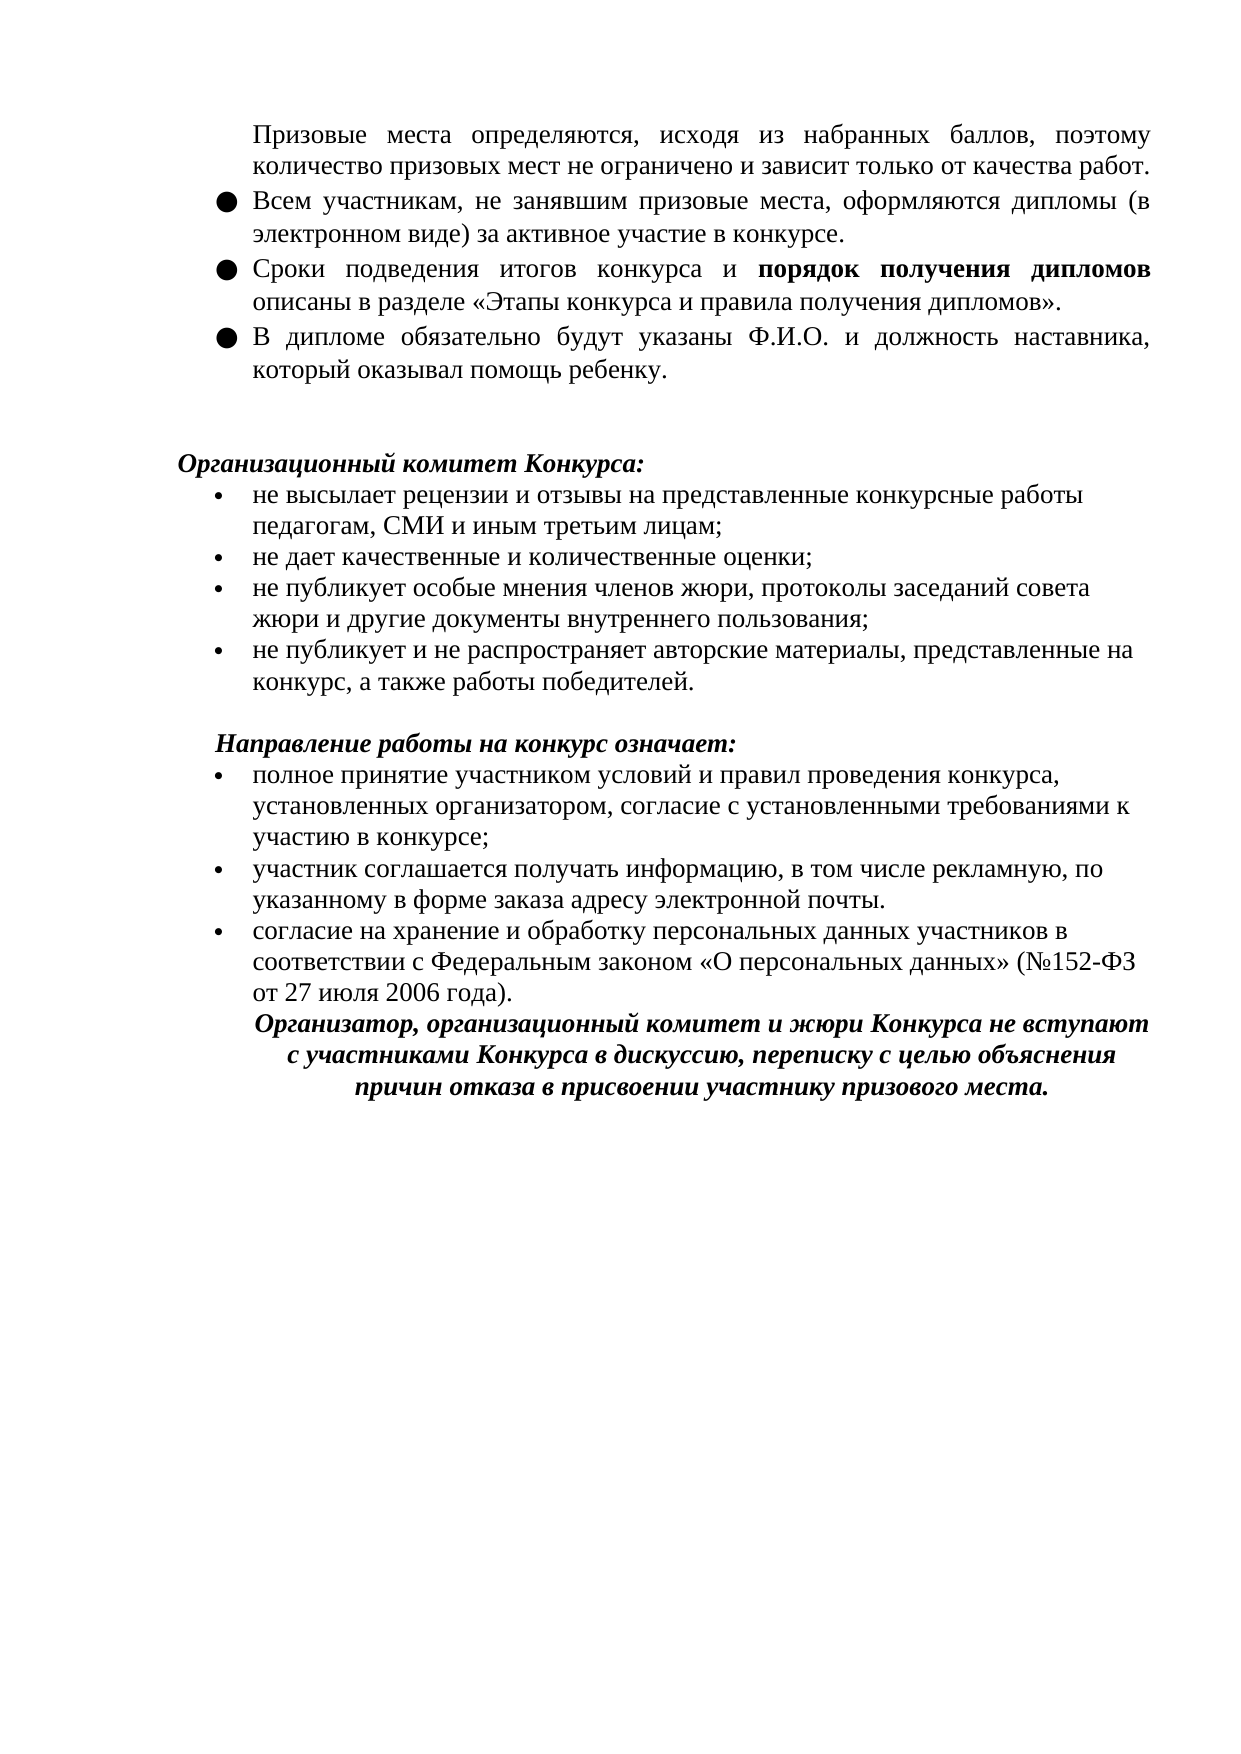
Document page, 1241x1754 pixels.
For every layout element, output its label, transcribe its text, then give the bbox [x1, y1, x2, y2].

text Направление работы на конкурс означает: [215, 727, 1152, 758]
list Всем участникам, не занявшим призовые места, оформляются дипломы (в электронном виде) за активное участие в конкурсе. [215, 180, 1152, 248]
list полное принятие участником условий и правил проведения конкурса, установленных организатором, согласие с установленными требованиями к участию в конкурсе; [215, 758, 1152, 852]
text Организационный комитет Конкурса: [177, 447, 1152, 478]
list Сроки подведения итогов конкурса и порядок получения дипломов описаны в разделе «Этапы конкурса и правила получения дипломов». [215, 248, 1152, 316]
list не дает качественные и количественные оценки; [215, 540, 1152, 571]
list В дипломе обязательно будут указаны Ф.И.О. и должность наставника, который оказывал помощь ребенку. [215, 316, 1152, 384]
list не высылает рецензии и отзывы на представленные конкурсные работы педагогам, СМИ и иным третьим лицам; [215, 478, 1152, 540]
list не публикует и не распространяет авторские материалы, представленные на конкурс, а также работы победителей. [215, 634, 1152, 696]
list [215, 118, 1152, 180]
list согласие на хранение и обработку персональных данных участников в соответствии с Федеральным законом «О персональных данных» (№152-ФЗ от 27 июля 2006 года). [215, 914, 1152, 1007]
list не публикует особые мнения членов жюри, протоколы заседаний совета жюри и другие документы внутреннего пользования; [215, 571, 1152, 634]
list участник соглашается получать информацию, в том числе рекламную, по указанному в форме заказа адресу электронной почты. [215, 852, 1152, 914]
text Организатор, организационный комитет и жюри Конкурса не вступают с участниками Конкурса в дискуссию, переписку с целью объяснения причин отказа в присвоении участнику призового места. [252, 1007, 1152, 1101]
